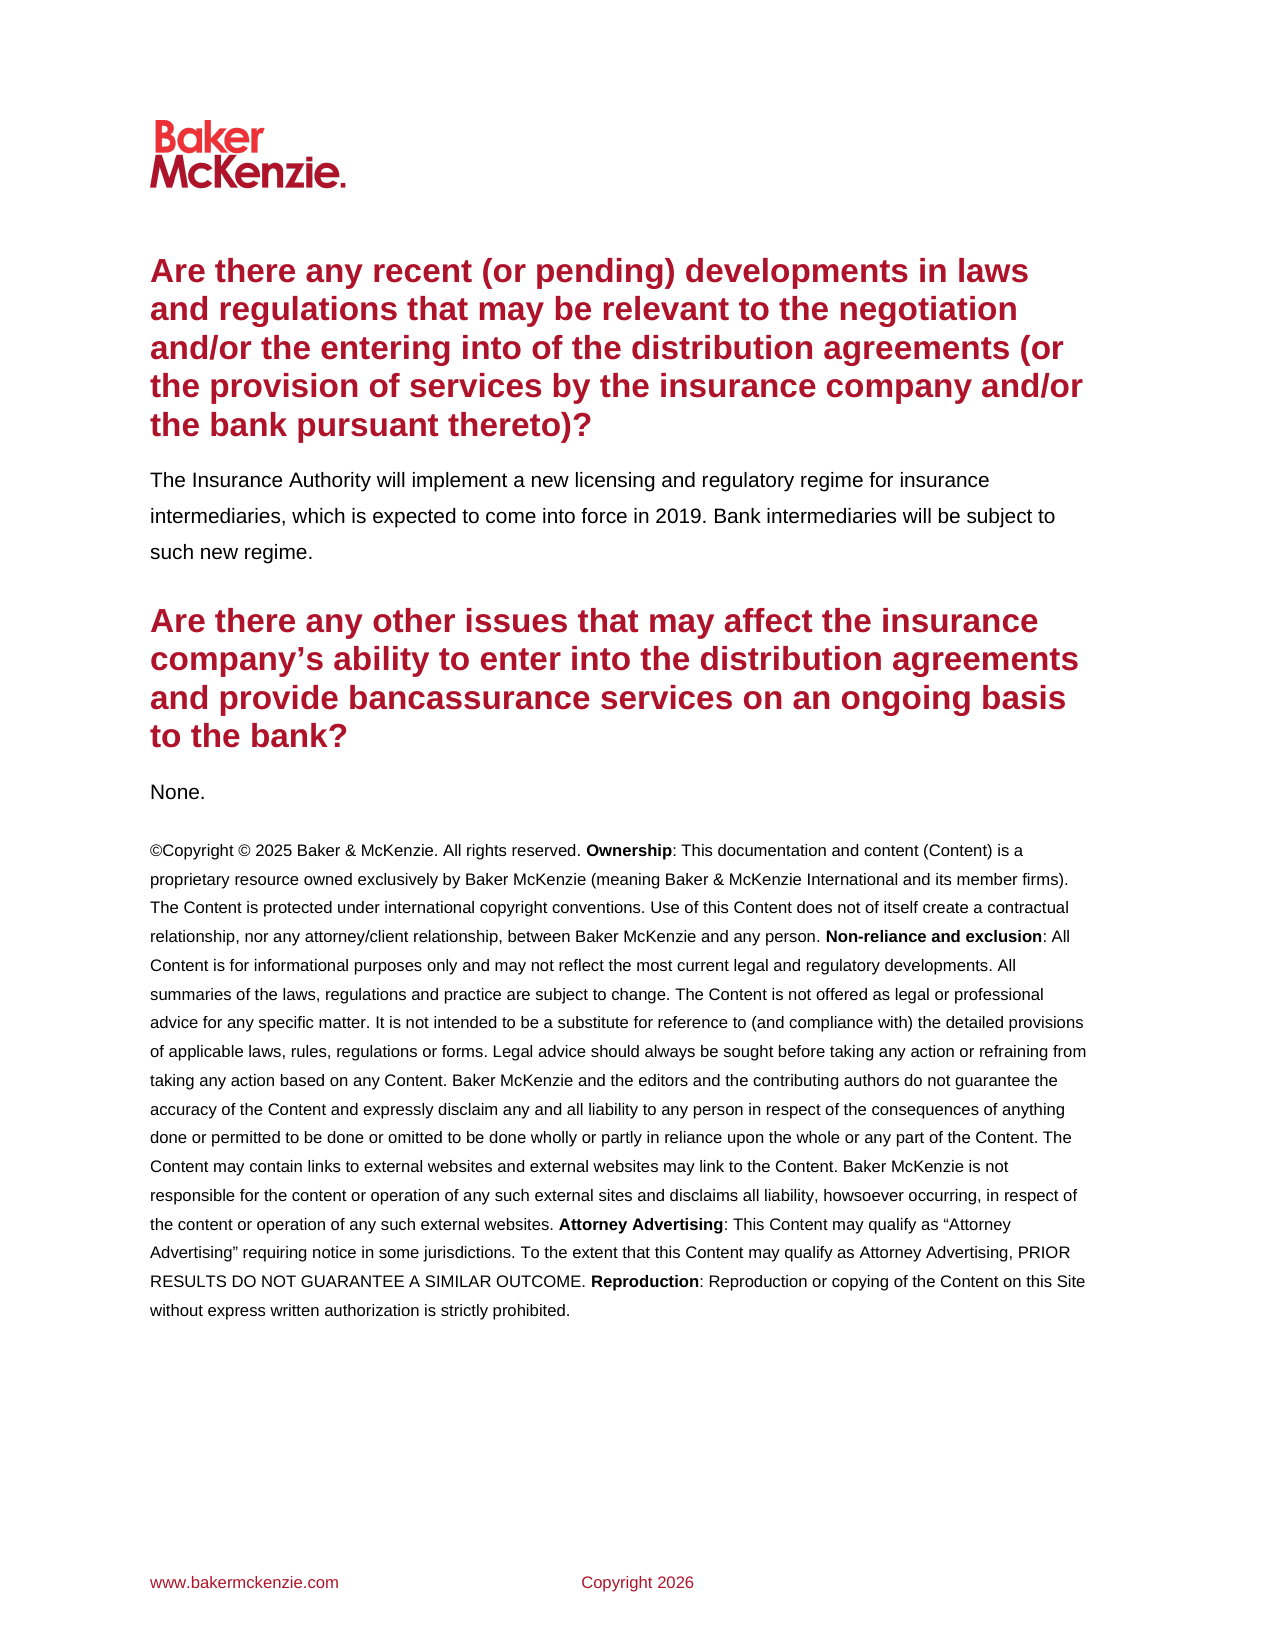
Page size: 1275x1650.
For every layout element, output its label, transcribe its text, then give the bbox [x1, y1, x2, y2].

picture [150, 120, 346, 189]
text ©Copyright © 2025 Baker & McKenzie. All rights reserved. Ownership: This documentation and content (Content) is a proprietary resource owned exclusively by Baker McKenzie (meaning Baker & McKenzie International and its member firms). The Content is protected under international copyright conventions. Use of this Content does not of itself create a contractual relationship, nor any attorney/client relationship, between Baker McKenzie and any person. Non-reliance and exclusion: All Content is for informational purposes only and may not reflect the most current legal and regulatory developments. All summaries of the laws, regulations and practice are subject to change. The Content is not offered as legal or professional advice for any specific matter. It is not intended to be a substitute for reference to (and compliance with) the detailed provisions of applicable laws, rules, regulations or forms. Legal advice should always be sought before taking any action or refraining from taking any action based on any Content. Baker McKenzie and the editors and the contributing authors do not guarantee the accuracy of the Content and expressly disclaim any and all liability to any person in respect of the consequences of anything done or permitted to be done or omitted to be done wholly or partly in reliance upon the whole or any part of the Content. The Content may contain links to external websites and external websites may link to the Content. Baker McKenzie is not responsible for the content or operation of any such external sites and disclaims all liability, howsoever occurring, in respect of the content or operation of any such external websites. Attorney Advertising: This Content may qualify as “Attorney Advertising” requiring notice in some jurisdictions. To the extent that this Content may qualify as Attorney Advertising, PRIOR RESULTS DO NOT GUARANTEE A SIMILAR OUTCOME. Reproduction: Reproduction or copying of the Content on this Site without express written authorization is strictly prohibited. [150, 841, 1087, 1320]
